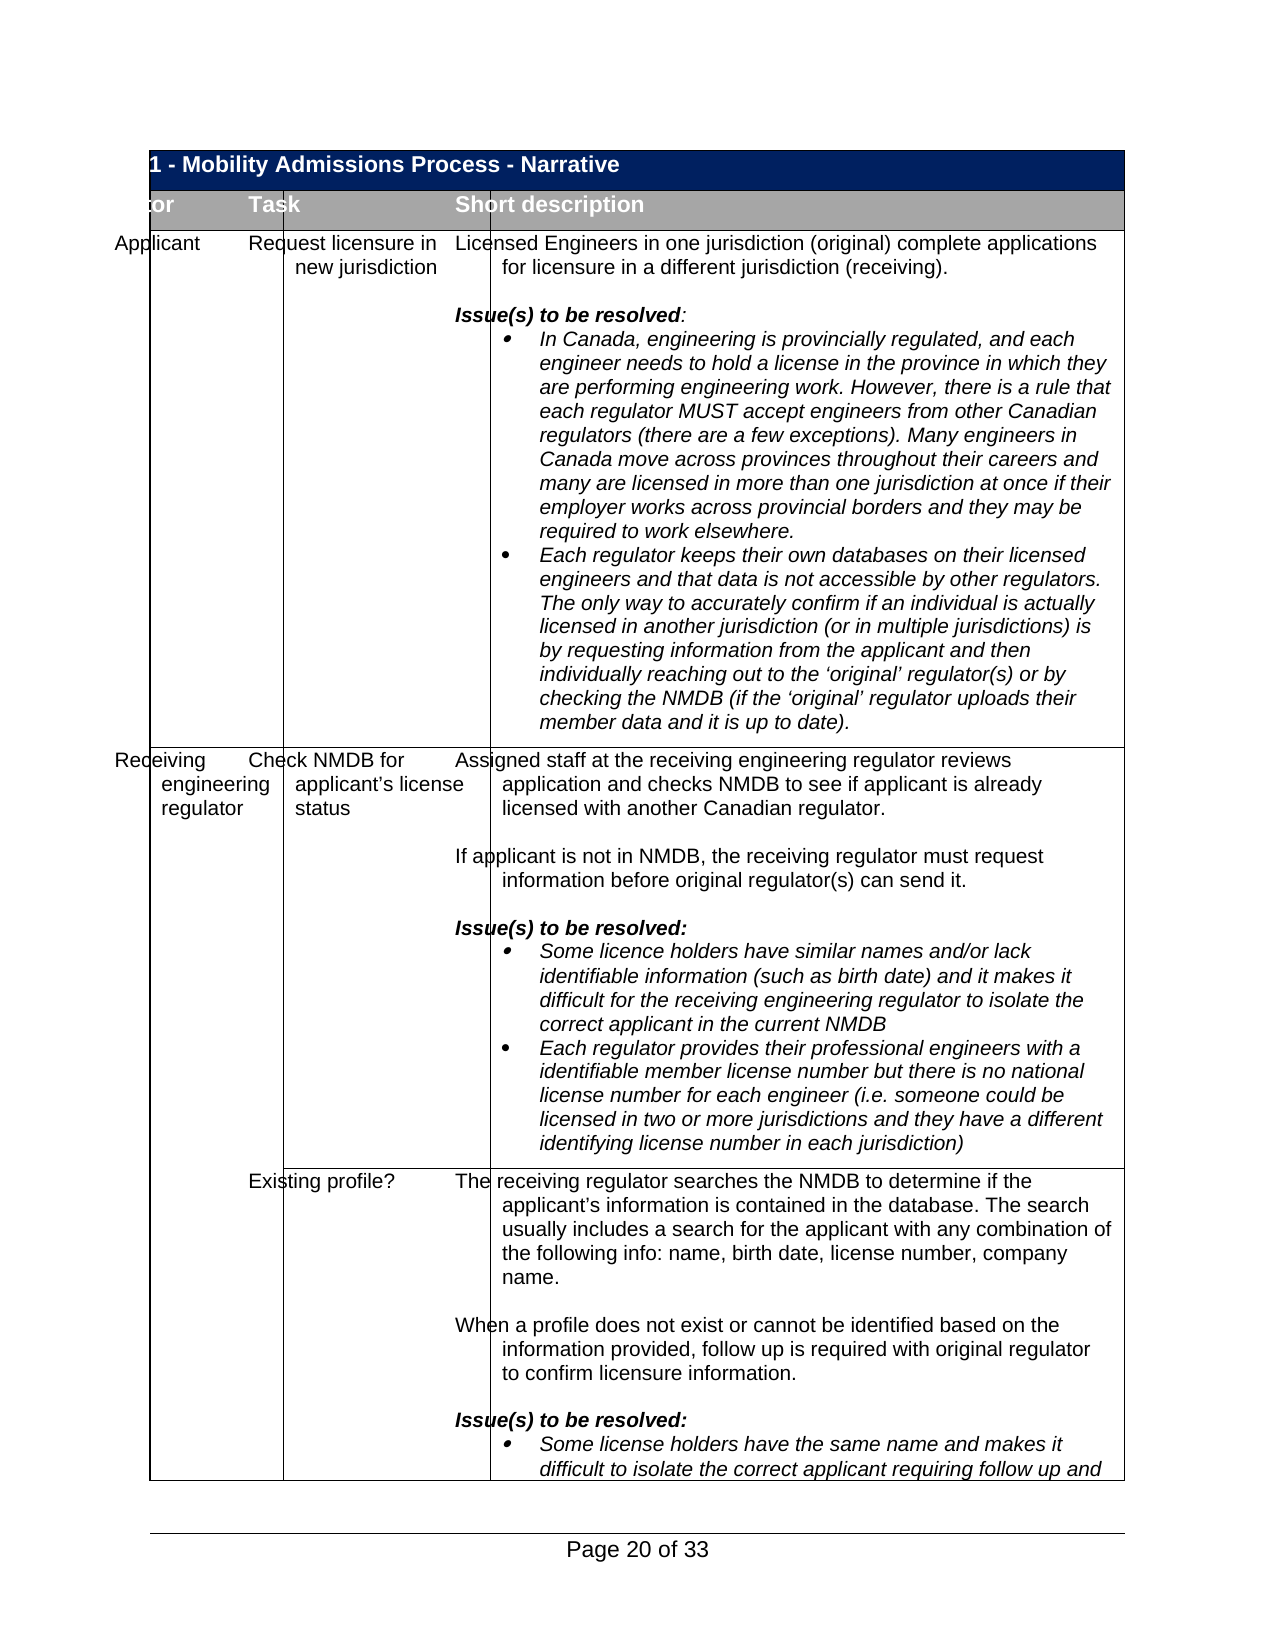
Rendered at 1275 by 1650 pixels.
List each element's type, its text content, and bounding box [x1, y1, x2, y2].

table_cell Licensed Engineers in one jurisdiction (original) complete applications for licensure in a different jurisdiction (receiving). Issue(s) to be resolved: In Canada, engineering is provincially regulated, and each engineer needs to hold a license in the province in which they are performing engineering work. However, there is a rule that each regulator MUST accept engineers from other Canadian regulators (there are a few exceptions). Many engineers in Canada move across provinces throughout their careers and many are licensed in more than one jurisdiction at once if their employer works across provincial borders and they may be required to work elsewhere. Each regulator keeps their own databases on their licensed engineers and that data is not accessible by other regulators. The only way to accurately confirm if an individual is actually licensed in another jurisdiction (or in multiple jurisdictions) is by requesting information from the applicant and then individually reaching out to the ‘original’ regulator(s) or by checking the NMDB (if the ‘original’ regulator uploads their member data and it is up to date). [491, 231, 1124, 747]
table_cell Actor [151, 191, 283, 230]
table_cell Receiving engineering regulator [151, 748, 283, 1480]
table_cell Task [284, 191, 490, 230]
table_cell Check NMDB for applicant’s license status [284, 748, 490, 1168]
table_cell Existing profile? [284, 1169, 490, 1480]
table_cell Assigned staff at the receiving engineering regulator reviews application and checks NMDB to see if applicant is already licensed with another Canadian regulator. If applicant is not in NMDB, the receiving regulator must request information before original regulator(s) can send it. Issue(s) to be resolved: Some licence holders have similar names and/or lack identifiable information (such as birth date) and it makes it difficult for the receiving engineering regulator to isolate the correct applicant in the current NMDB Each regulator provides their professional engineers with a identifiable member license number but there is no national license number for each engineer (i.e. someone could be licensed in two or more jurisdictions and they have a different identifying license number in each jurisdiction) [491, 748, 1124, 1168]
table_cell Request licensure in new jurisdiction [284, 231, 490, 747]
table_header P 01 - Mobility Admissions Process - Narrative [151, 151, 1124, 190]
table_cell Applicant [151, 231, 283, 747]
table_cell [491, 1169, 1124, 1480]
table_cell Short description [491, 191, 1124, 230]
